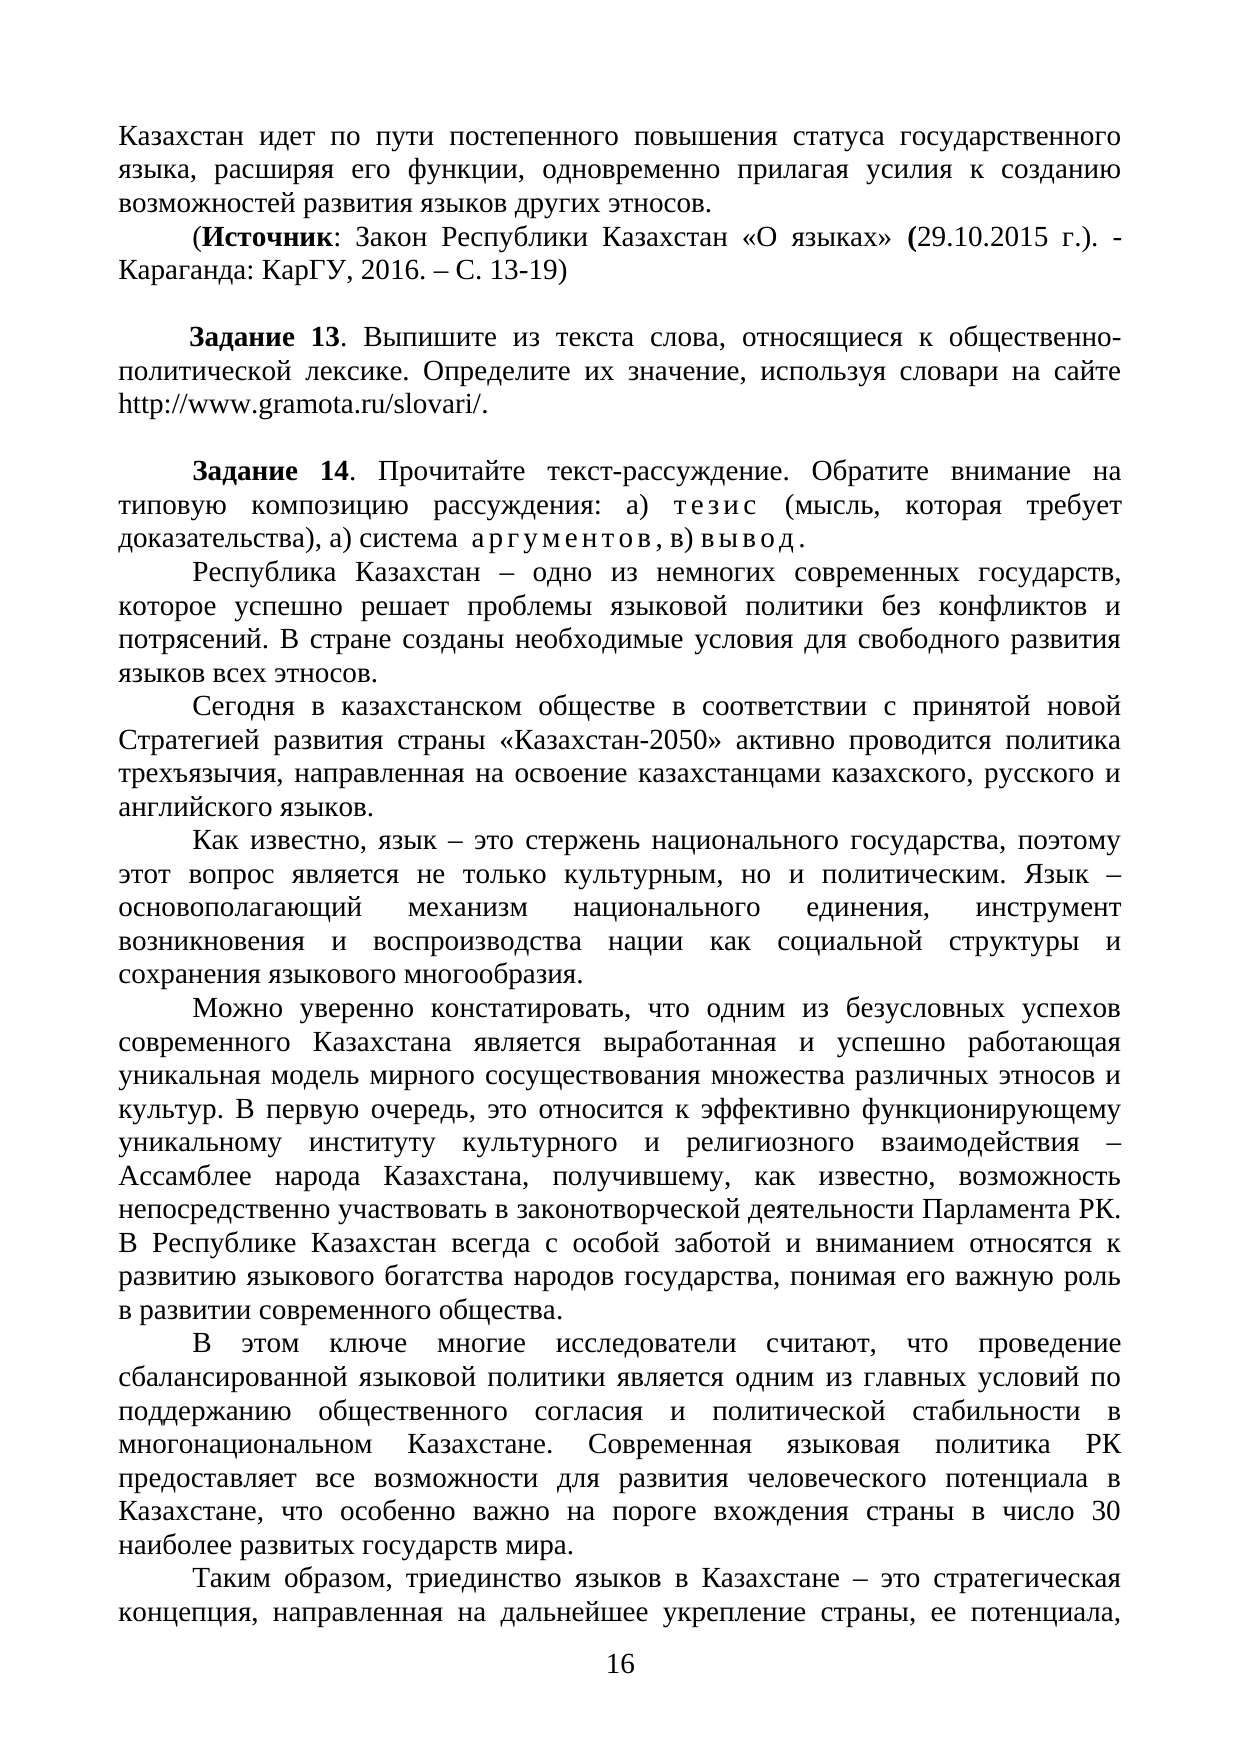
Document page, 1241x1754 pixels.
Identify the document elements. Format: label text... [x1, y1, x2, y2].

text Задание 13. Выпишите из текста слова, относящиеся к общественно-политической лексике. Определите их значение, используя словари на сайте http://www.gramota.ru/slovari/. [118, 319, 1122, 420]
text (Источник: Закон Республики Казахстан «О языках» (29.10.2015 г.). - Караганда: КарГУ, 2016. – С. 13-19) [118, 219, 1122, 286]
text Сегодня в казахстанском обществе в соответствии с принятой новой Стратегией развития страны «Казахстан-2050» активно проводится политика трехъязычия, направленная на освоение казахстанцами казахского, русского и английского языков. [118, 688, 1122, 822]
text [118, 118, 1122, 219]
text Как известно, язык – это стержень национального государства, поэтому этот вопрос является не только культурным, но и политическим. Язык – основополагающий механизм национального единения, инструмент возникновения и воспроизводства нации как социальной структуры и сохранения языкового многообразия. [118, 822, 1122, 990]
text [118, 1560, 1122, 1627]
text Республика Казахстан – одно из немногих современных государств, которое успешно решает проблемы языковой политики без конфликтов и потрясений. В стране созданы необходимые условия для свободного развития языков всех этносов. [118, 554, 1122, 688]
text Задание 14. Прочитайте текст-рассуждение. Обратите внимание на типовую композицию рассуждения: а) тезис (мысль, которая требует доказательства), а) система аргументов, в) вывод. [118, 453, 1122, 554]
text В этом ключе многие исследователи считают, что проведение сбалансированной языковой политики является одним из главных условий по поддержанию общественного согласия и политической стабильности в многонациональном Казахстане. Современная языковая политика РК предоставляет все возможности для развития человеческого потенциала в Казахстане, что особенно важно на пороге вхождения страны в число 30 наиболее развитых государств мира. [118, 1326, 1122, 1560]
text Можно уверенно констатировать, что одним из безусловных успехов современного Казахстана является выработанная и успешно работающая уникальная модель мирного сосуществования множества различных этносов и культур. В первую очередь, это относится к эффективно функционирующему уникальному институту культурного и религиозного взаимодействия – Ассамблее народа Казахстана, получившему, как известно, возможность непосредственно участвовать в законотворческой деятельности Парламента РК. В Республике Казахстан всегда с особой заботой и вниманием относятся к развитию языкового богатства народов государства, понимая его важную роль в развитии современного общества. [118, 990, 1122, 1326]
